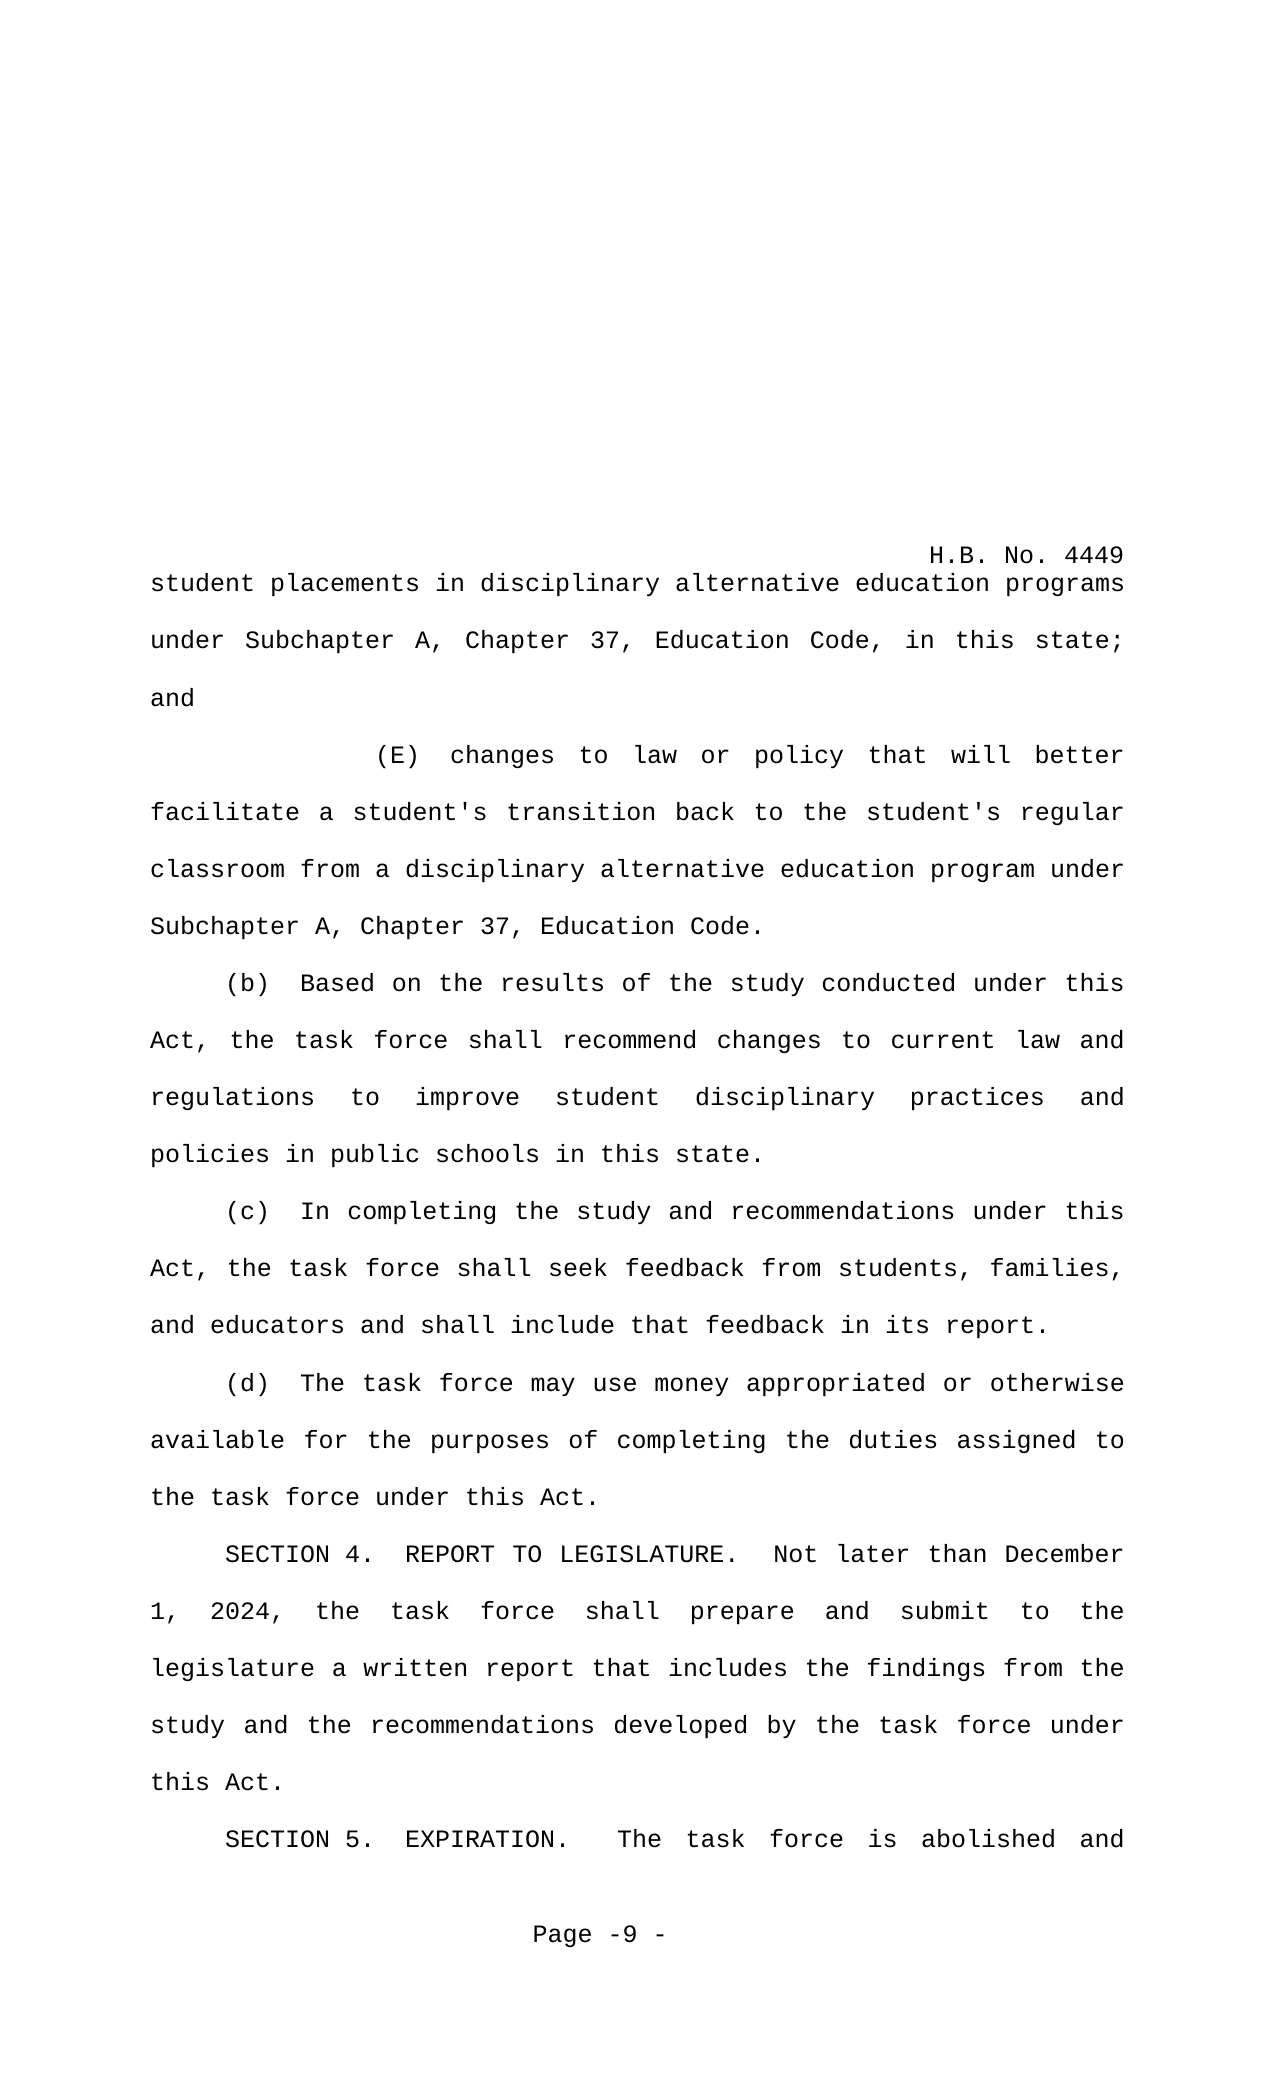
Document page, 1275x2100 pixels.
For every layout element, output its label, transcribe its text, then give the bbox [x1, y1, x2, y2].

text (E) changes to law or policy that will better facilitate a student's transition back to the student's regular classroom from a disciplinary alternative education program under Subchapter A, Chapter 37, Education Code. [150, 742, 1125, 942]
text (c) In completing the study and recommendations under this Act, the task force shall seek feedback from students, families, and educators and shall include that feedback in its report. [150, 1199, 1125, 1341]
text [150, 1827, 1125, 1855]
text SECTION 4. REPORT TO LEGISLATURE. Not later than December 1, 2024, the task force shall prepare and submit to the legislature a written report that includes the findings from the study and the recommendations developed by the task force under this Act. [150, 1541, 1125, 1798]
text (b) Based on the results of the study conducted under this Act, the task force shall recommend changes to current law and regulations to improve student disciplinary practices and policies in public schools in this state. [150, 970, 1125, 1170]
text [150, 571, 1125, 713]
text (d) The task force may use money appropriated or otherwise available for the purposes of completing the duties assigned to the task force under this Act. [150, 1370, 1125, 1513]
